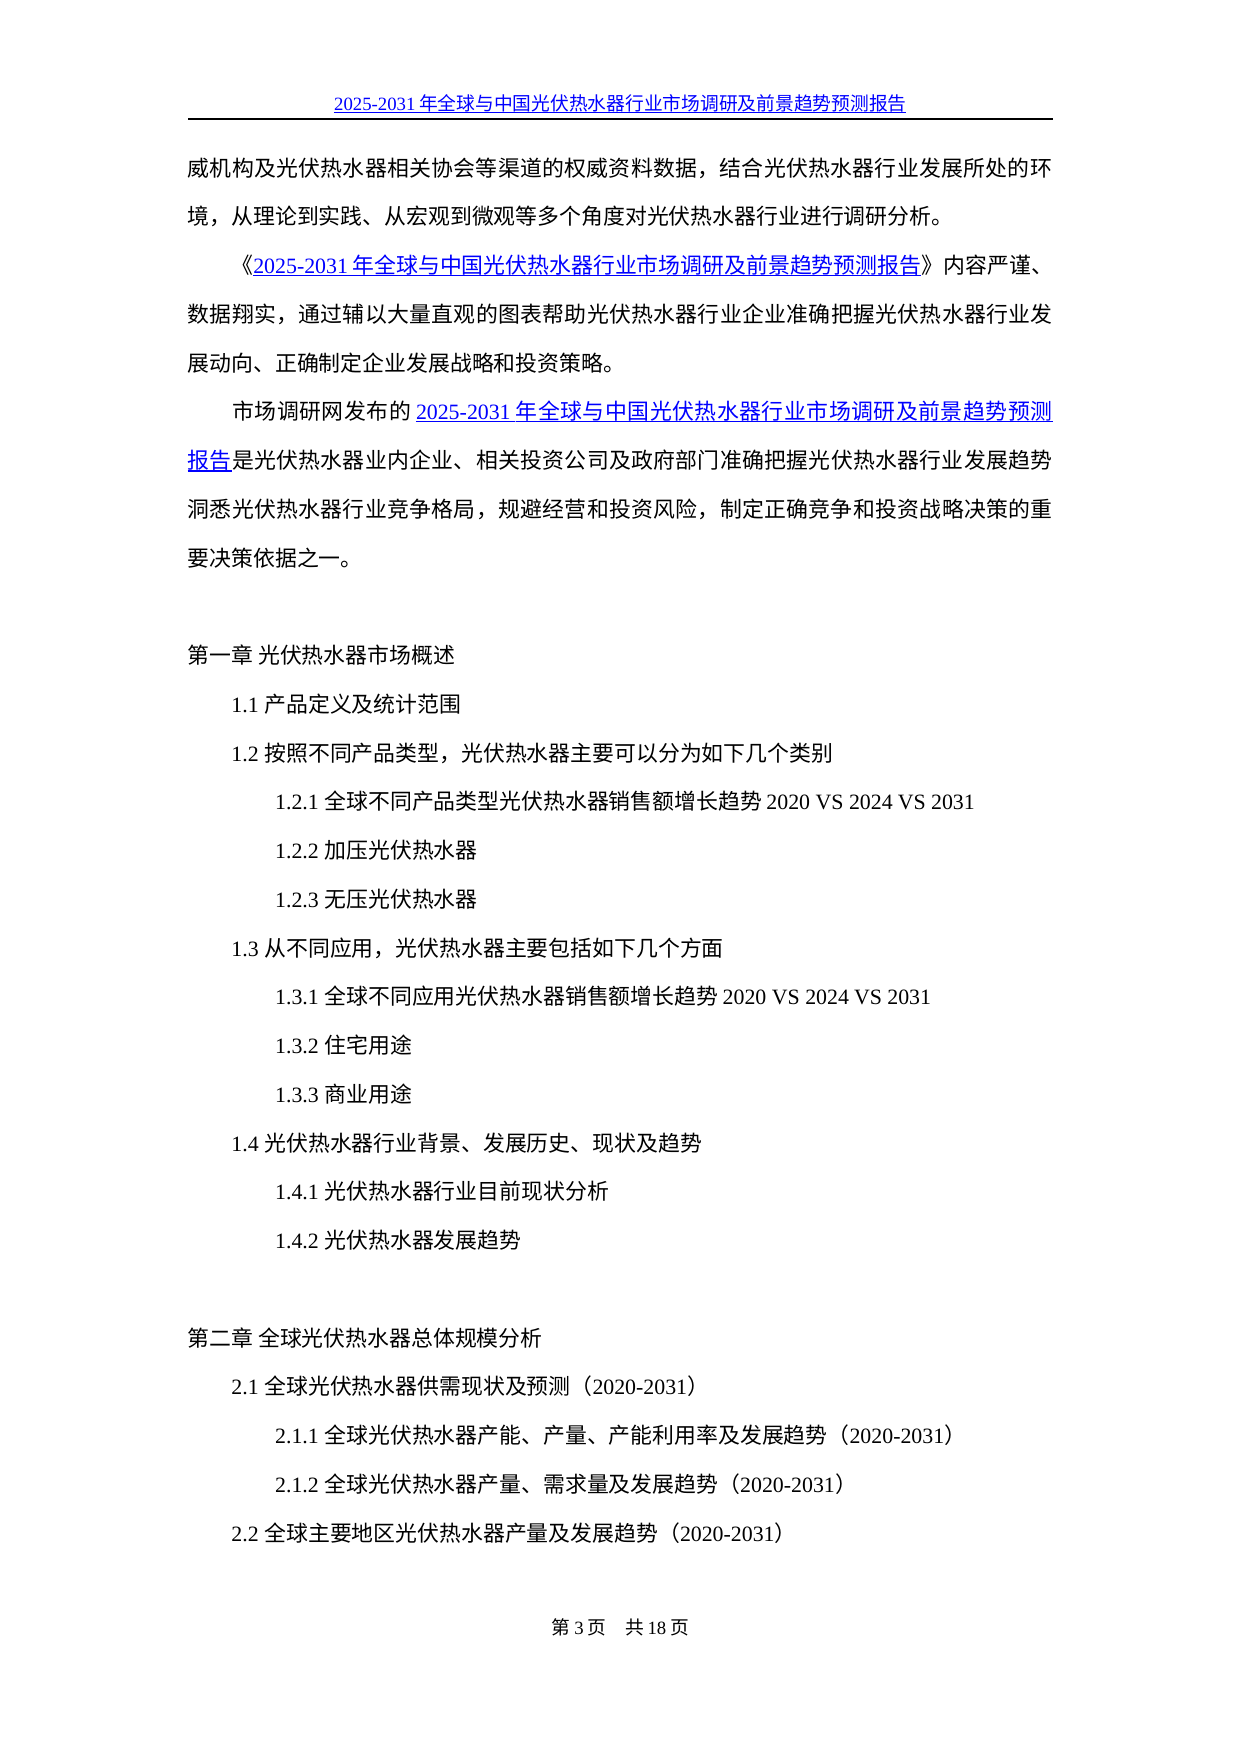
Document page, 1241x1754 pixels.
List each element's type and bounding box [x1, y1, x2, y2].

text [187, 150, 1053, 1548]
